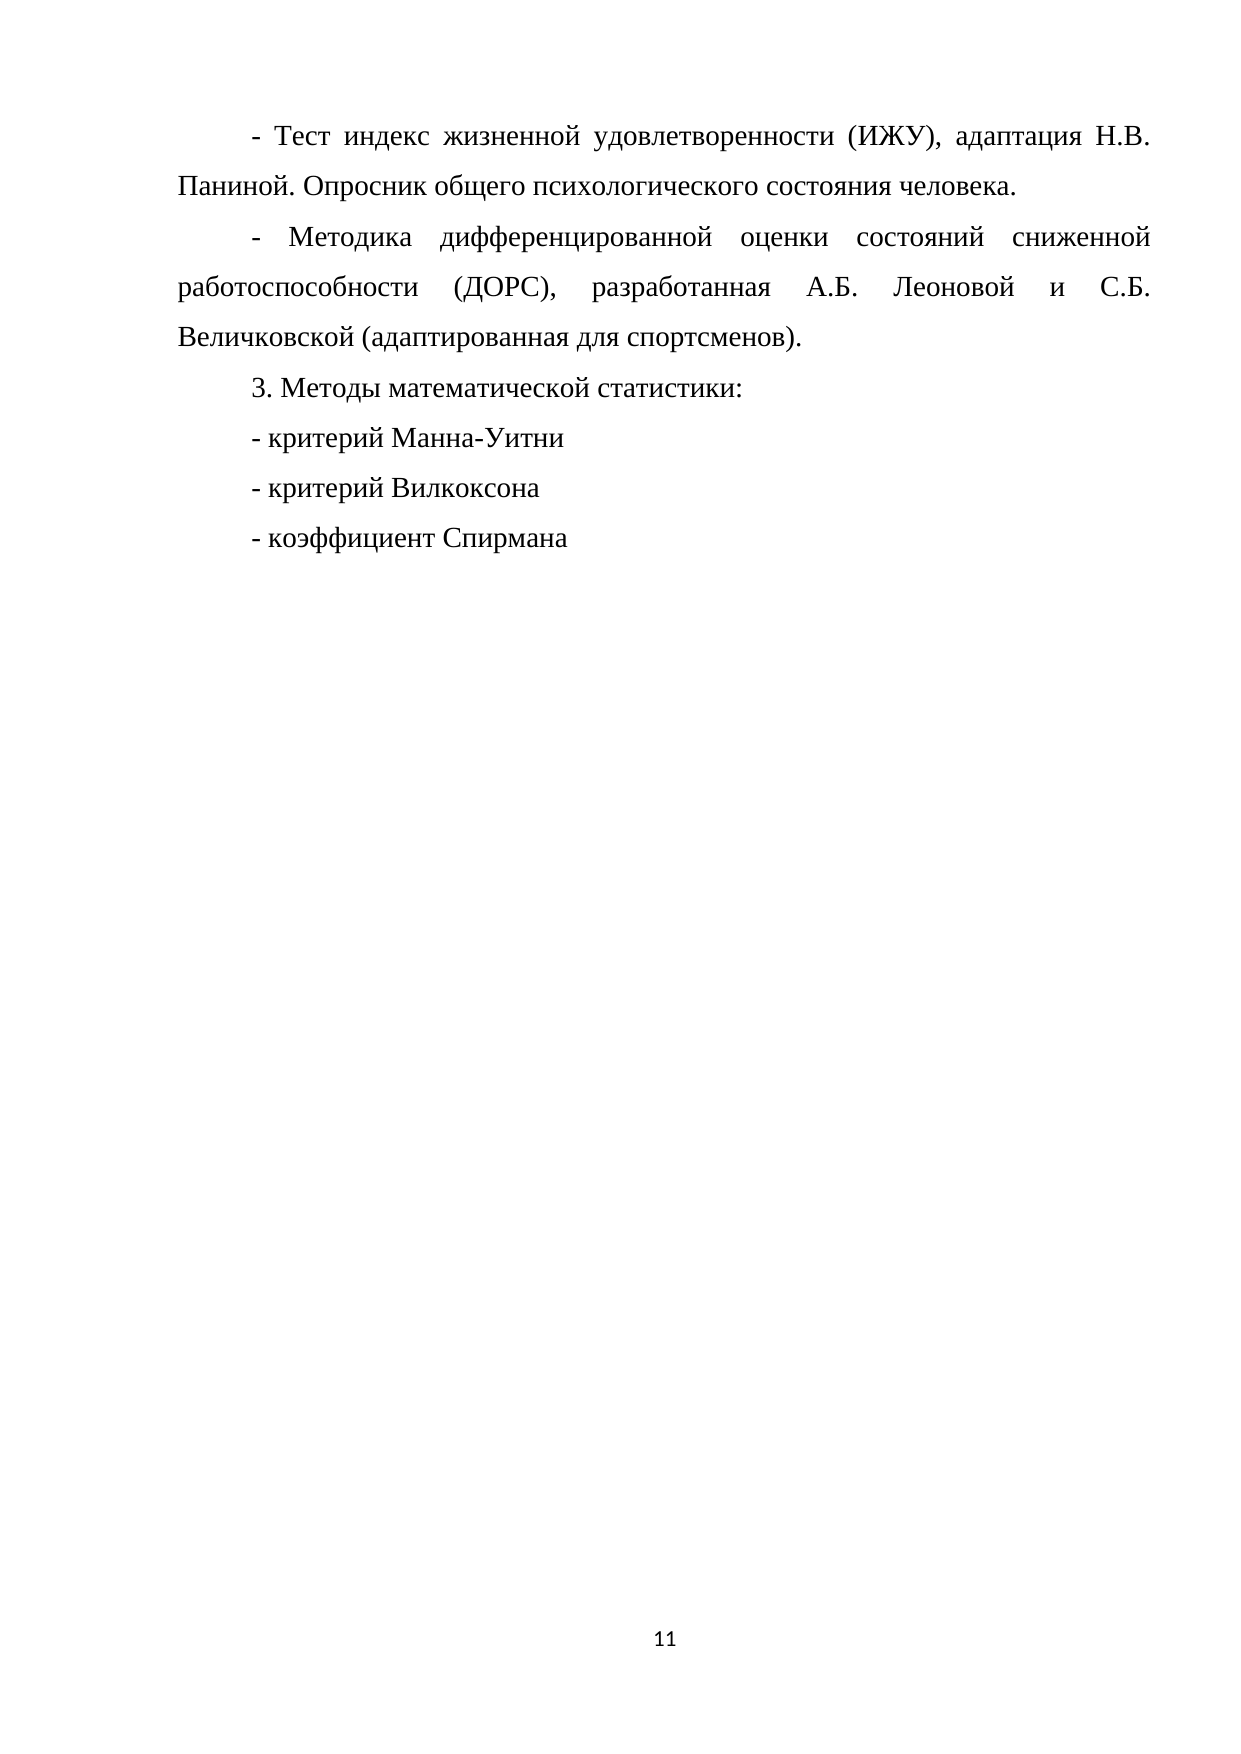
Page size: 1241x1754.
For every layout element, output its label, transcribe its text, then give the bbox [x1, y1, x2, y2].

text 3. Методы математической статистики: [177, 370, 1152, 403]
text - критерий Вилкоксона [177, 470, 1152, 504]
text - критерий Манна-Уитни [177, 420, 1152, 453]
text - Тест индекс жизненной удовлетворенности (ИЖУ), адаптация Н.В. Паниной. Опросник общего психологического состояния человека. [177, 118, 1152, 202]
text - Методика дифференцированной оценки состояний сниженной работоспособности (ДОРС), разработанная А.Б. Леоновой и С.Б. Величковской (адаптированная для спортсменов). [177, 219, 1152, 353]
text - коэффициент Спирмана [177, 521, 1152, 554]
